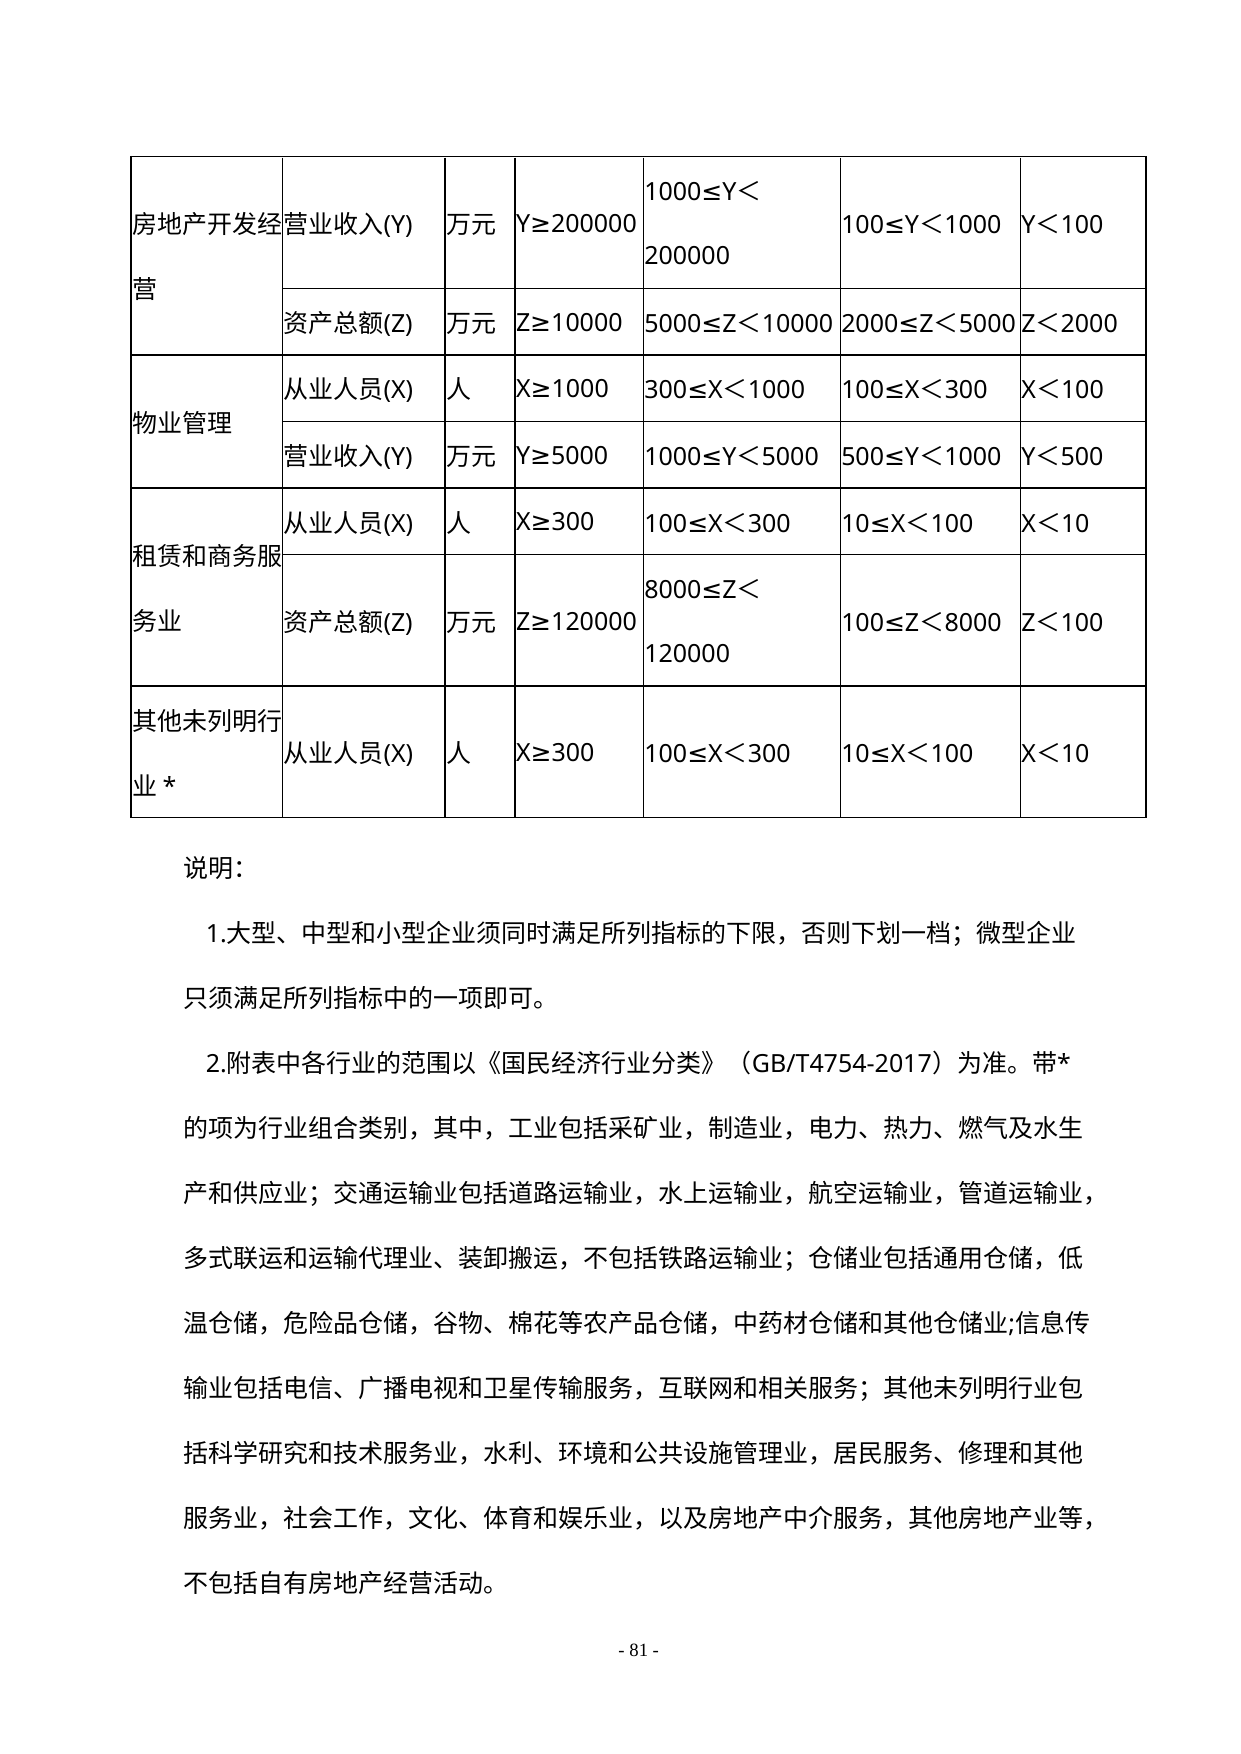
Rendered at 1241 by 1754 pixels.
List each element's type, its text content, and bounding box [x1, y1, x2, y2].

table_cell 300≤X＜1000 [644, 356, 840, 421]
table_cell 5000≤Z＜10000 [644, 289, 840, 354]
table_cell Y≥5000 [516, 422, 643, 487]
table_cell 房地产开发经营 [132, 157, 282, 354]
table_cell Z≥120000 [516, 555, 643, 685]
table_cell 万元 [446, 289, 514, 354]
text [183, 834, 1094, 1614]
table_cell 2000≤Z＜5000 [841, 289, 1020, 354]
table_cell 1000≤Y＜200000 [644, 157, 840, 287]
table_cell X≥1000 [516, 356, 643, 421]
table_cell Z≥10000 [516, 289, 643, 354]
table_cell 100≤Z＜8000 [841, 555, 1020, 685]
table_cell 资产总额(Z) [283, 555, 444, 685]
table_cell 100≤X＜300 [644, 489, 840, 554]
table_cell Z＜2000 [1021, 289, 1145, 354]
table_cell Y＜500 [1021, 422, 1145, 487]
table_cell 100≤X＜300 [644, 687, 840, 817]
table_cell 从业人员(X) [283, 687, 444, 817]
table_cell X＜100 [1021, 356, 1145, 421]
table_cell 其他未列明行业 * [132, 687, 282, 817]
table_cell 1000≤Y＜5000 [644, 422, 840, 487]
table_cell 100≤X＜300 [841, 356, 1020, 421]
table_cell 营业收入(Y) [283, 422, 444, 487]
table_cell X≥300 [516, 687, 643, 817]
table_cell 10≤X＜100 [841, 687, 1020, 817]
table_cell 100≤Y＜1000 [841, 157, 1020, 287]
table_cell 人 [446, 687, 514, 817]
table_cell 资产总额(Z) [283, 289, 444, 354]
table_cell 500≤Y＜1000 [841, 422, 1020, 487]
table_cell 万元 [446, 555, 514, 685]
table_cell 8000≤Z＜120000 [644, 555, 840, 685]
table_cell 万元 [446, 157, 515, 287]
table_cell X＜10 [1021, 489, 1145, 554]
table_cell 从业人员(X) [283, 489, 444, 554]
table_cell X≥300 [516, 489, 643, 554]
table_cell 人 [446, 356, 514, 421]
table_cell 万元 [446, 422, 514, 487]
table_cell 从业人员(X) [283, 356, 444, 421]
table_cell 营业收入(Y) [283, 157, 445, 287]
table_cell Y＜100 [1021, 157, 1145, 287]
table_cell 10≤X＜100 [841, 489, 1020, 554]
table_cell Z＜100 [1021, 555, 1145, 685]
table_cell Y≥200000 [516, 157, 643, 287]
table_cell 物业管理 [132, 356, 282, 487]
table_cell 租赁和商务服务业 [132, 489, 282, 685]
table_cell 人 [446, 489, 514, 554]
table_cell X＜10 [1021, 687, 1145, 817]
